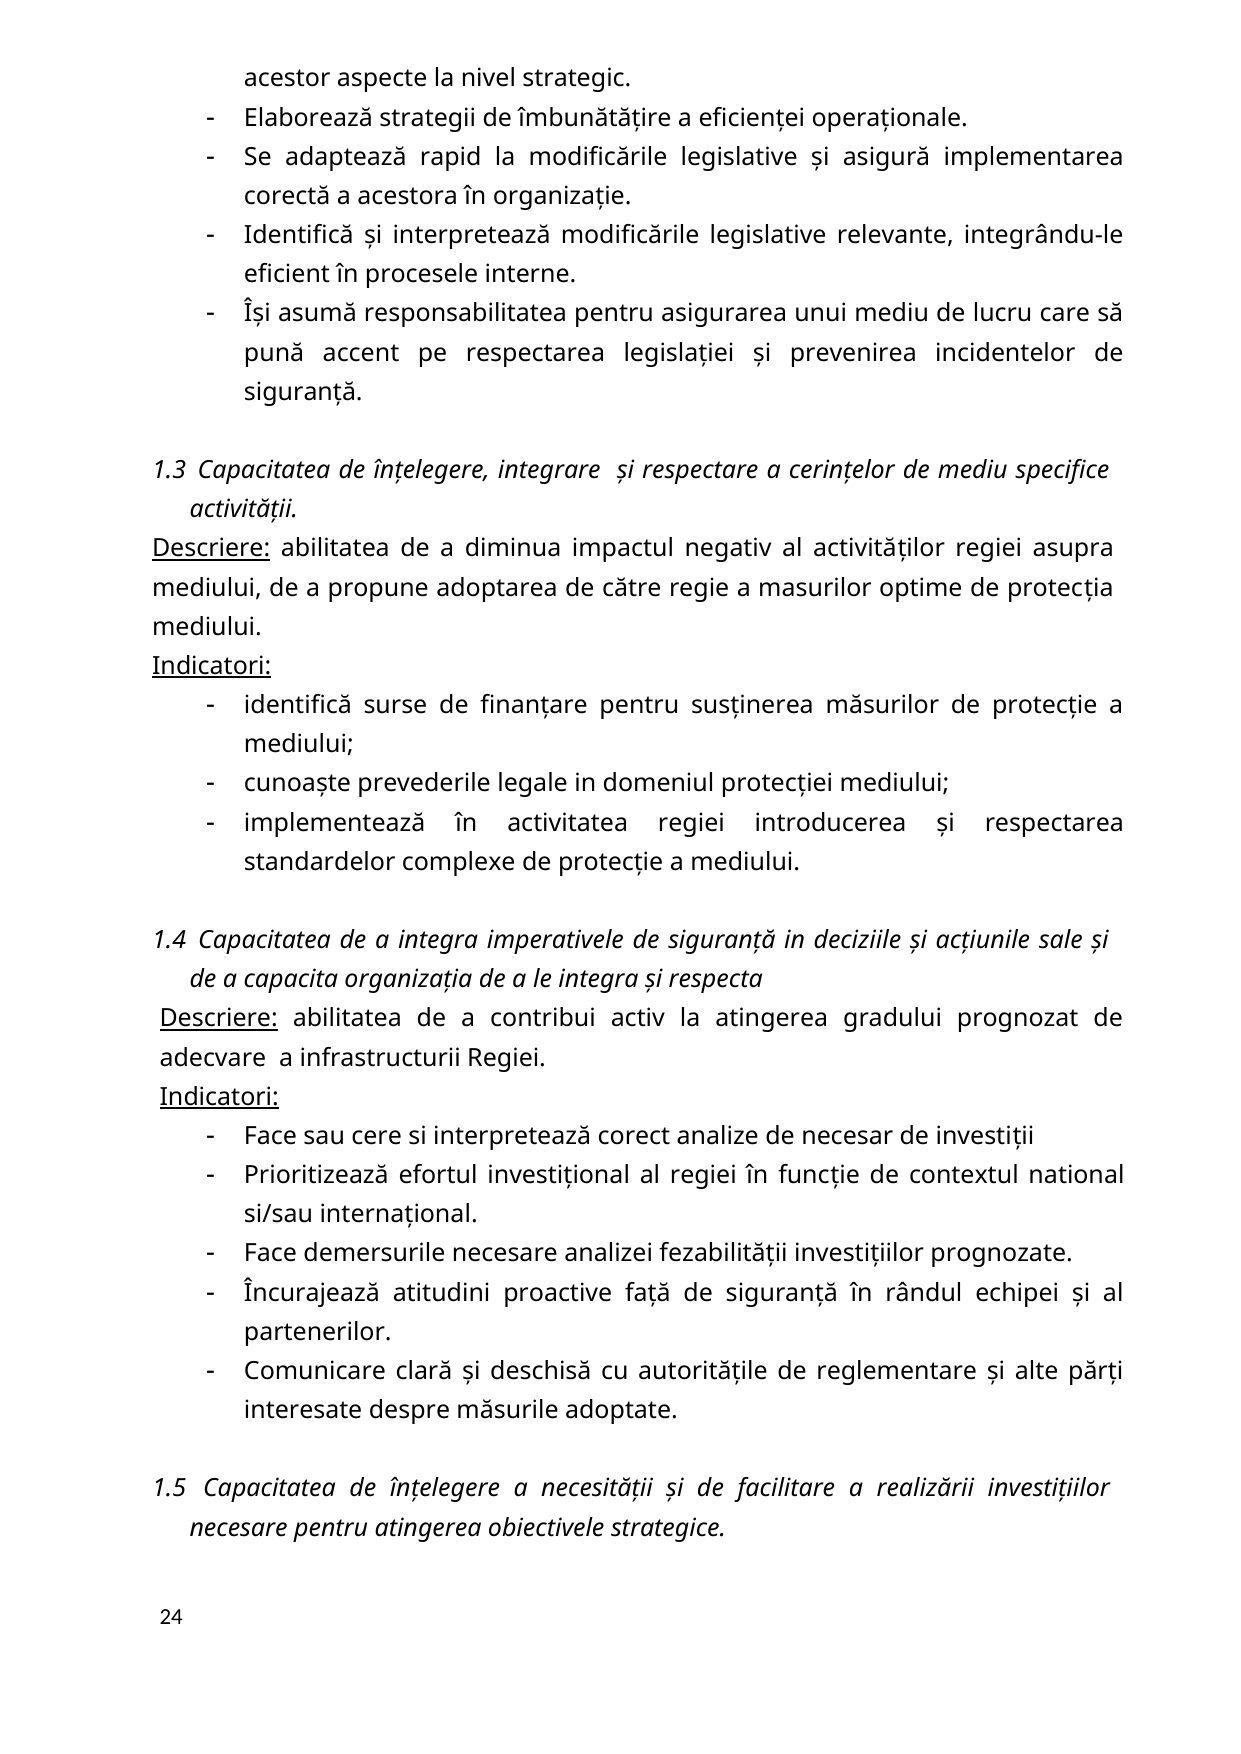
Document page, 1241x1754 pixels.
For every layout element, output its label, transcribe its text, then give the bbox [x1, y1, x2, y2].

list Prioritizează efortul investițional al regiei în funcţie de contextul national si/sau internaţional. [206, 1157, 1125, 1230]
list Capacitatea de înţelegere a necesității și de facilitare a realizării investițiilor necesare pentru atingerea obiectivele strategice. [152, 1470, 1114, 1543]
list Capacitatea de înțelegere, integrare și respectare a cerințelor de mediu specifice activității. [152, 452, 1114, 525]
list Se adaptează rapid la modificările legislative și asigură implementarea corectă a acestora în organizație. [206, 138, 1125, 212]
list Face demersurile necesare analizei fezabilității investițiilor prognozate. [206, 1235, 1125, 1269]
list Încurajează atitudini proactive față de siguranță în rândul echipei și al partenerilor. [206, 1274, 1125, 1347]
text Descriere: abilitatea de a diminua impactul negativ al activităţilor regiei asupra mediului, de a propune adoptarea de către regie a masurilor optime de protecţia mediului. [152, 530, 1114, 642]
list Identifică și interpretează modificările legislative relevante, integrându-le eficient în procesele interne. [206, 217, 1125, 290]
text Indicatori: [159, 1078, 1125, 1112]
list cunoaşte prevederile legale in domeniul protecţiei mediului; [206, 765, 1125, 799]
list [206, 60, 1125, 94]
list implementează în activitatea regiei introducerea și respectarea standardelor complexe de protecție a mediului. [206, 804, 1125, 877]
list Comunicare clară și deschisă cu autoritățile de reglementare și alte părți interesate despre măsurile adoptate. [206, 1353, 1125, 1426]
list Face sau cere si interpretează corect analize de necesar de investiţii [206, 1118, 1125, 1152]
text Indicatori: [152, 648, 1114, 682]
list Capacitatea de a integra imperativele de siguranță in deciziile și acțiunile sale și de a capacita organizația de a le integra și respecta [152, 922, 1114, 995]
list Elaborează strategii de îmbunătățire a eficienței operaționale. [206, 99, 1125, 133]
list Își asumă responsabilitatea pentru asigurarea unui mediu de lucru care să pună accent pe respectarea legislației și prevenirea incidentelor de siguranță. [206, 295, 1125, 407]
text Descriere: abilitatea de a contribui activ la atingerea gradului prognozat de adecvare a infrastructurii Regiei. [159, 1000, 1125, 1073]
list identifică surse de finanțare pentru susținerea măsurilor de protecție a mediului; [206, 687, 1125, 760]
